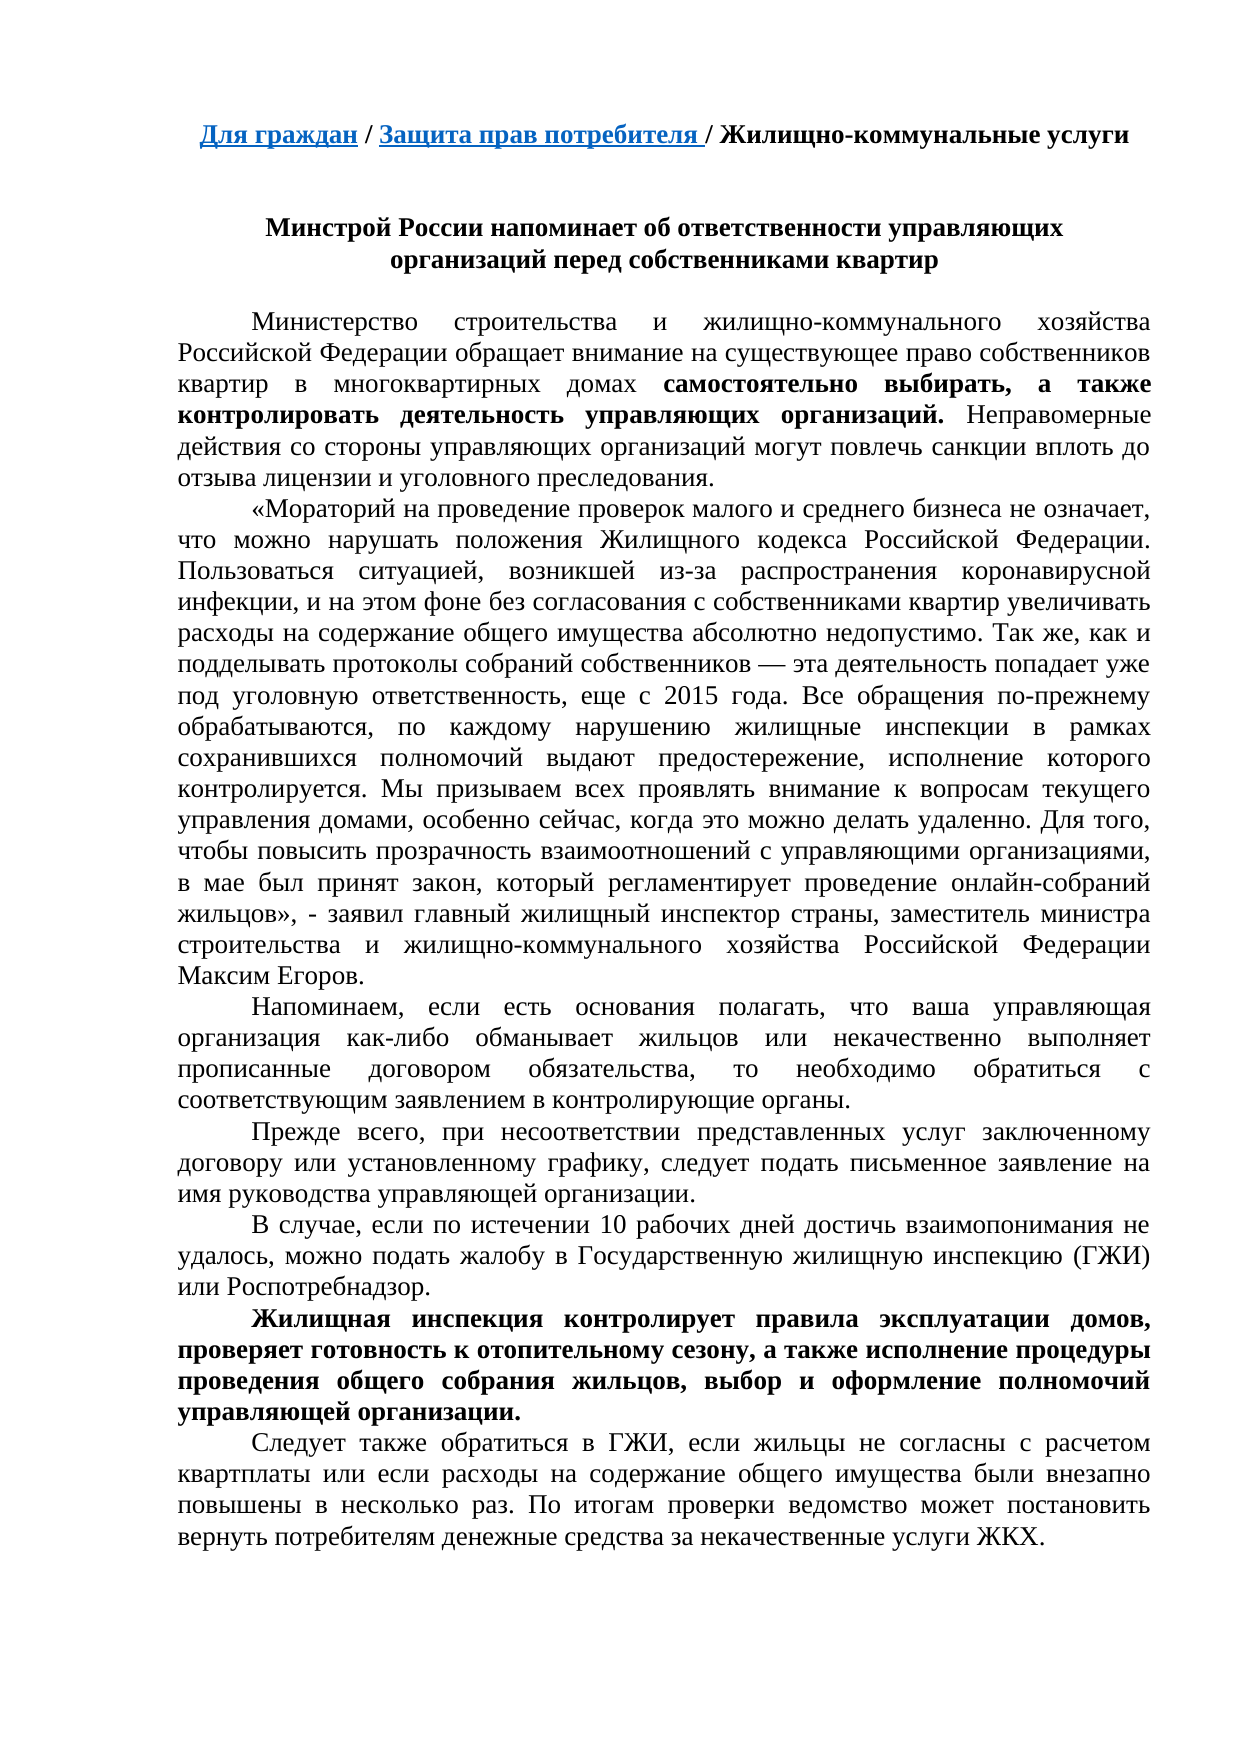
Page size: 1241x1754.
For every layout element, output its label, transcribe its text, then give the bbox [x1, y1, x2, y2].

text «Мораторий на проведение проверок малого и среднего бизнеса не означает, что можно нарушать положения Жилищного кодекса Российской Федерации. Пользоваться ситуацией, возникшей из-за распространения коронавирусной инфекции, и на этом фоне без согласования с собственниками квартир увеличивать расходы на содержание общего имущества абсолютно недопустимо. Так же, как и подделывать протоколы собраний собственников — эта деятельность попадает уже под уголовную ответственность, еще с 2015 года. Все обращения по-прежнему обрабатываются, по каждому нарушению жилищные инспекции в рамках сохранившихся полномочий выдают предостережение, исполнение которого контролируется. Мы призываем всех проявлять внимание к вопросам текущего управления домами, особенно сейчас, когда это можно делать удаленно. Для того, чтобы повысить прозрачность взаимоотношений с управляющими организациями, в мае был принят закон, который регламентирует проведение онлайн-собраний жильцов», - заявил главный жилищный инспектор страны, заместитель министра строительства и жилищно-коммунального хозяйства Российской Федерации Максим Егоров. [177, 492, 1152, 990]
text Жилищная инспекция контролирует правила эксплуатации домов, проверяет готовность к отопительному сезону, а также исполнение процедуры проведения общего собрания жильцов, выбор и оформление полномочий управляющей организации. [177, 1302, 1152, 1426]
text Следует также обратиться в ГЖИ, если жильцы не согласны с расчетом квартплаты или если расходы на содержание общего имущества были внезапно повышены в несколько раз. По итогам проверки ведомство может постановить вернуть потребителям денежные средства за некачественные услуги ЖКХ. [177, 1426, 1152, 1551]
text Министерство строительства и жилищно-коммунального хозяйства Российской Федерации обращает внимание на существующее право собственников квартир в многоквартирных домах самостоятельно выбирать, а также контролировать деятельность управляющих организаций. Неправомерные действия со стороны управляющих организаций могут повлечь санкции вплоть до отзыва лицензии и уголовного преследования. [177, 305, 1152, 492]
text Прежде всего, при несоответствии представленных услуг заключенному договору или установленному графику, следует подать письменное заявление на имя руководства управляющей организации. [177, 1115, 1152, 1208]
text В случае, если по истечении 10 рабочих дней достичь взаимопонимания не удалось, можно подать жалобу в Государственную жилищную инспекцию (ГЖИ) или Роспотребнадзор. [177, 1208, 1152, 1302]
text Для граждан / Защита прав потребителя / Жилищно-коммунальные услуги [177, 118, 1152, 149]
text организаций перед собственниками квартир [177, 243, 1152, 274]
text Минстрой России напоминает об ответственности управляющих [177, 212, 1152, 243]
text Напоминаем, если есть основания полагать, что ваша управляющая организация как-либо обманывает жильцов или некачественно выполняет прописанные договором обязательства, то необходимо обратиться с соответствующим заявлением в контролирующие органы. [177, 990, 1152, 1115]
